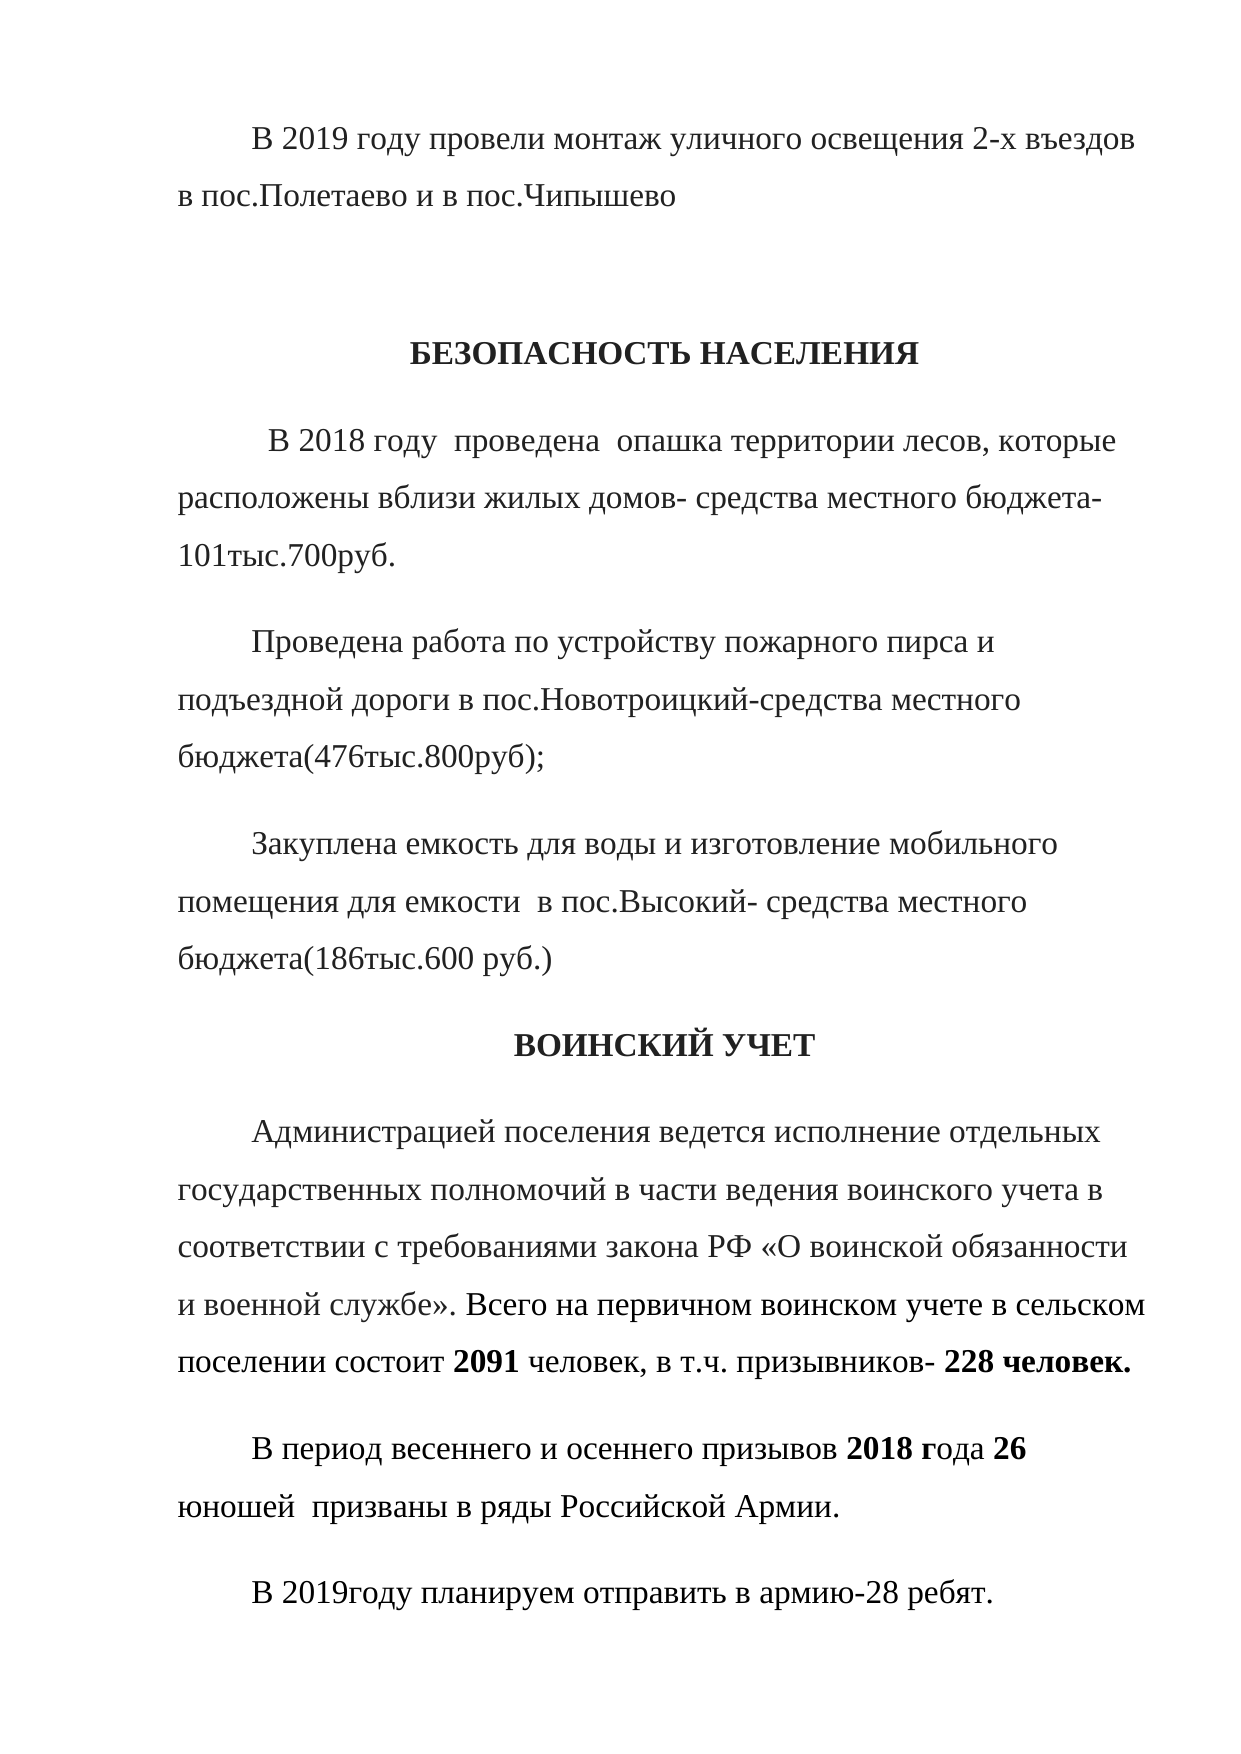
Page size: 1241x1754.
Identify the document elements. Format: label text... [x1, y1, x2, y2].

text Проведена работа по устройству пожарного пирса и подъездной дороги в пос.Новотроицкий-средства местного бюджета(476тыс.800руб); [177, 622, 1152, 775]
text ВОИНСКИЙ УЧЕТ [177, 1025, 1152, 1063]
text В 2018 году проведена опашка территории лесов, которые расположены вблизи жилых домов- средства местного бюджета-101тыс.700руб. [177, 420, 1152, 573]
text Закуплена емкость для воды и изготовление мобильного помещения для емкости в пос.Высокий- средства местного бюджета(186тыс.600 руб.) [177, 823, 1152, 977]
text В период весеннего и осеннего призывов 2018 года 26 юношей призваны в ряды Российской Армии. [177, 1428, 1152, 1524]
text В 2019году планируем отправить в армию-28 ребят. [177, 1573, 1152, 1611]
text БЕЗОПАСНОСТЬ НАСЕЛЕНИЯ [177, 333, 1152, 372]
text Администрацией поселения ведется исполнение отдельных государственных полномочий в части ведения воинского учета в соответствии с требованиями закона РФ «О воинской обязанности и военной службе». Всего на первичном воинском учете в сельском поселении состоит 2091 человек, в т.ч. призывников- 228 человек. [177, 1112, 1152, 1380]
text В 2019 году провели монтаж уличного освещения 2-х въездов в пос.Полетаево и в пос.Чипышево [177, 118, 1152, 214]
